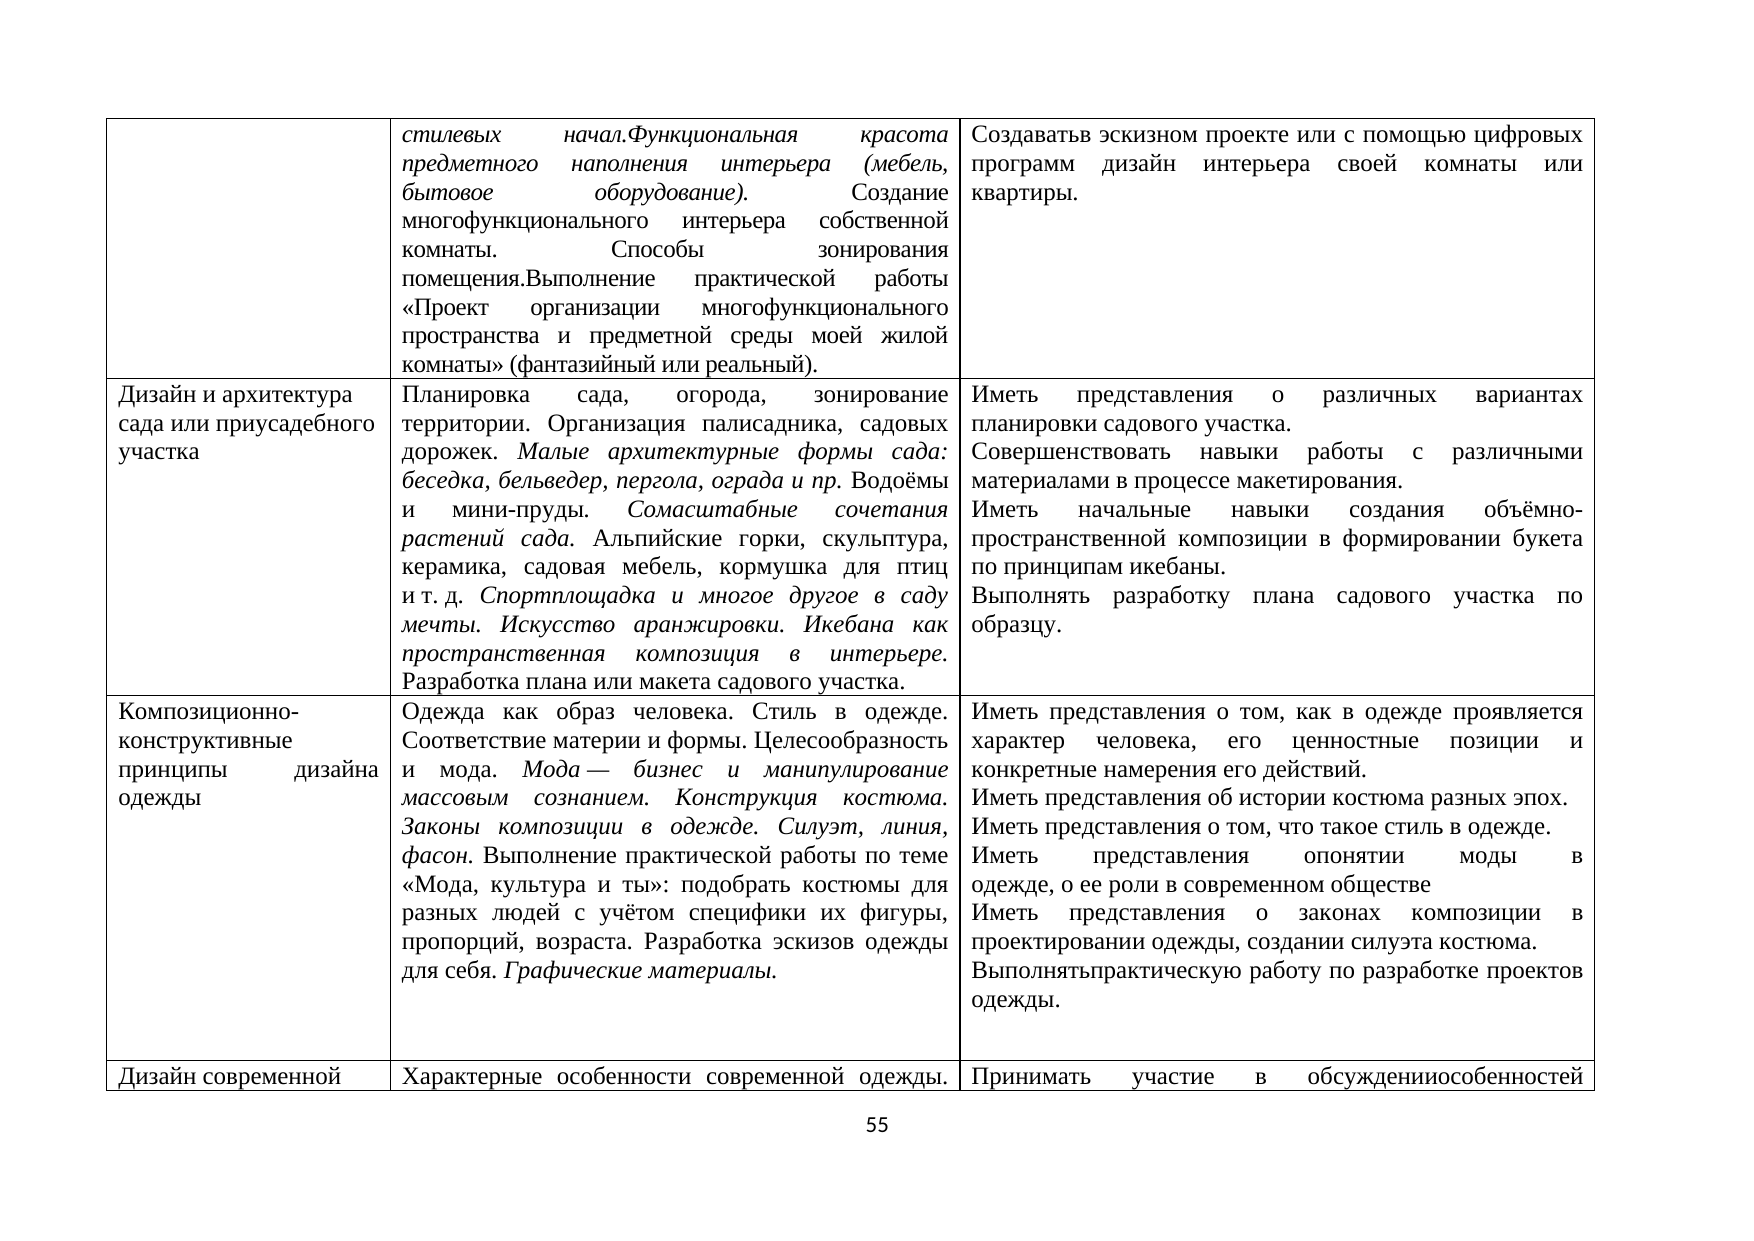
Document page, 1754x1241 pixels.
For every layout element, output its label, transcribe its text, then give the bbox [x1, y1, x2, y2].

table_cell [961, 1061, 1594, 1090]
table_cell Дизайн и архитектура сада или приусадебного участка [107, 379, 390, 695]
table_cell Одежда как образ человека. Стиль в одежде. Соответствие материи и формы. Целесообразность и мода. Мода — бизнес и манипулирование массовым сознанием. Конструкция костюма. Законы композиции в одежде. Силуэт, линия, фасон. Выполнение практической работы по теме «Мода, культура и ты»: подобрать костюмы для разных людей с учётом специфики их фигуры, пропорций, возраста. Разработка эскизов одежды для себя. Графические материалы. [391, 696, 959, 1060]
table_cell Иметь представления о различных вариантах планировки садового участка. Совершенствовать навыки работы с различными материалами в процессе макетирования. Иметь начальные навыки создания объёмно-пространственной композиции в формировании букета по принципам икебаны. Выполнять разработку плана садового участка по образцу. [961, 379, 1594, 695]
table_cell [391, 1061, 959, 1090]
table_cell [961, 119, 1594, 378]
table_cell Иметь представления о том, как в одежде проявляется характер человека, его ценностные позиции и конкретные намерения его действий. Иметь представления об истории костюма разных эпох. Иметь представления о том, что такое стиль в одежде. Иметь представления опонятии моды в одежде, о ее роли в современном обществе Иметь представления о законах композиции в проектировании одежды, создании силуэта костюма. Выполнятьпрактическую работу по разработке проектов одежды. [961, 696, 1594, 1060]
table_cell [107, 1061, 390, 1090]
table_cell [107, 119, 390, 378]
table_cell Планировка сада, огорода, зонирование территории. Организация палисадника, садовых дорожек. Малые архитектурные формы сада: беседка, бельведер, пергола, ограда и пр. Водоёмы и мини-пруды. Сомасштабные сочетания растений сада. Альпийские горки, скульптура, керамика, садовая мебель, кормушка для птиц и т. д. Спортплощадка и многое другое в саду мечты. Искусство аранжировки. Икебана как пространственная композиция в интерьере. Разработка плана или макета садового участка. [391, 379, 959, 695]
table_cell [391, 119, 959, 378]
table_cell Композиционно-конструктивные принципы дизайна одежды [107, 696, 390, 1060]
